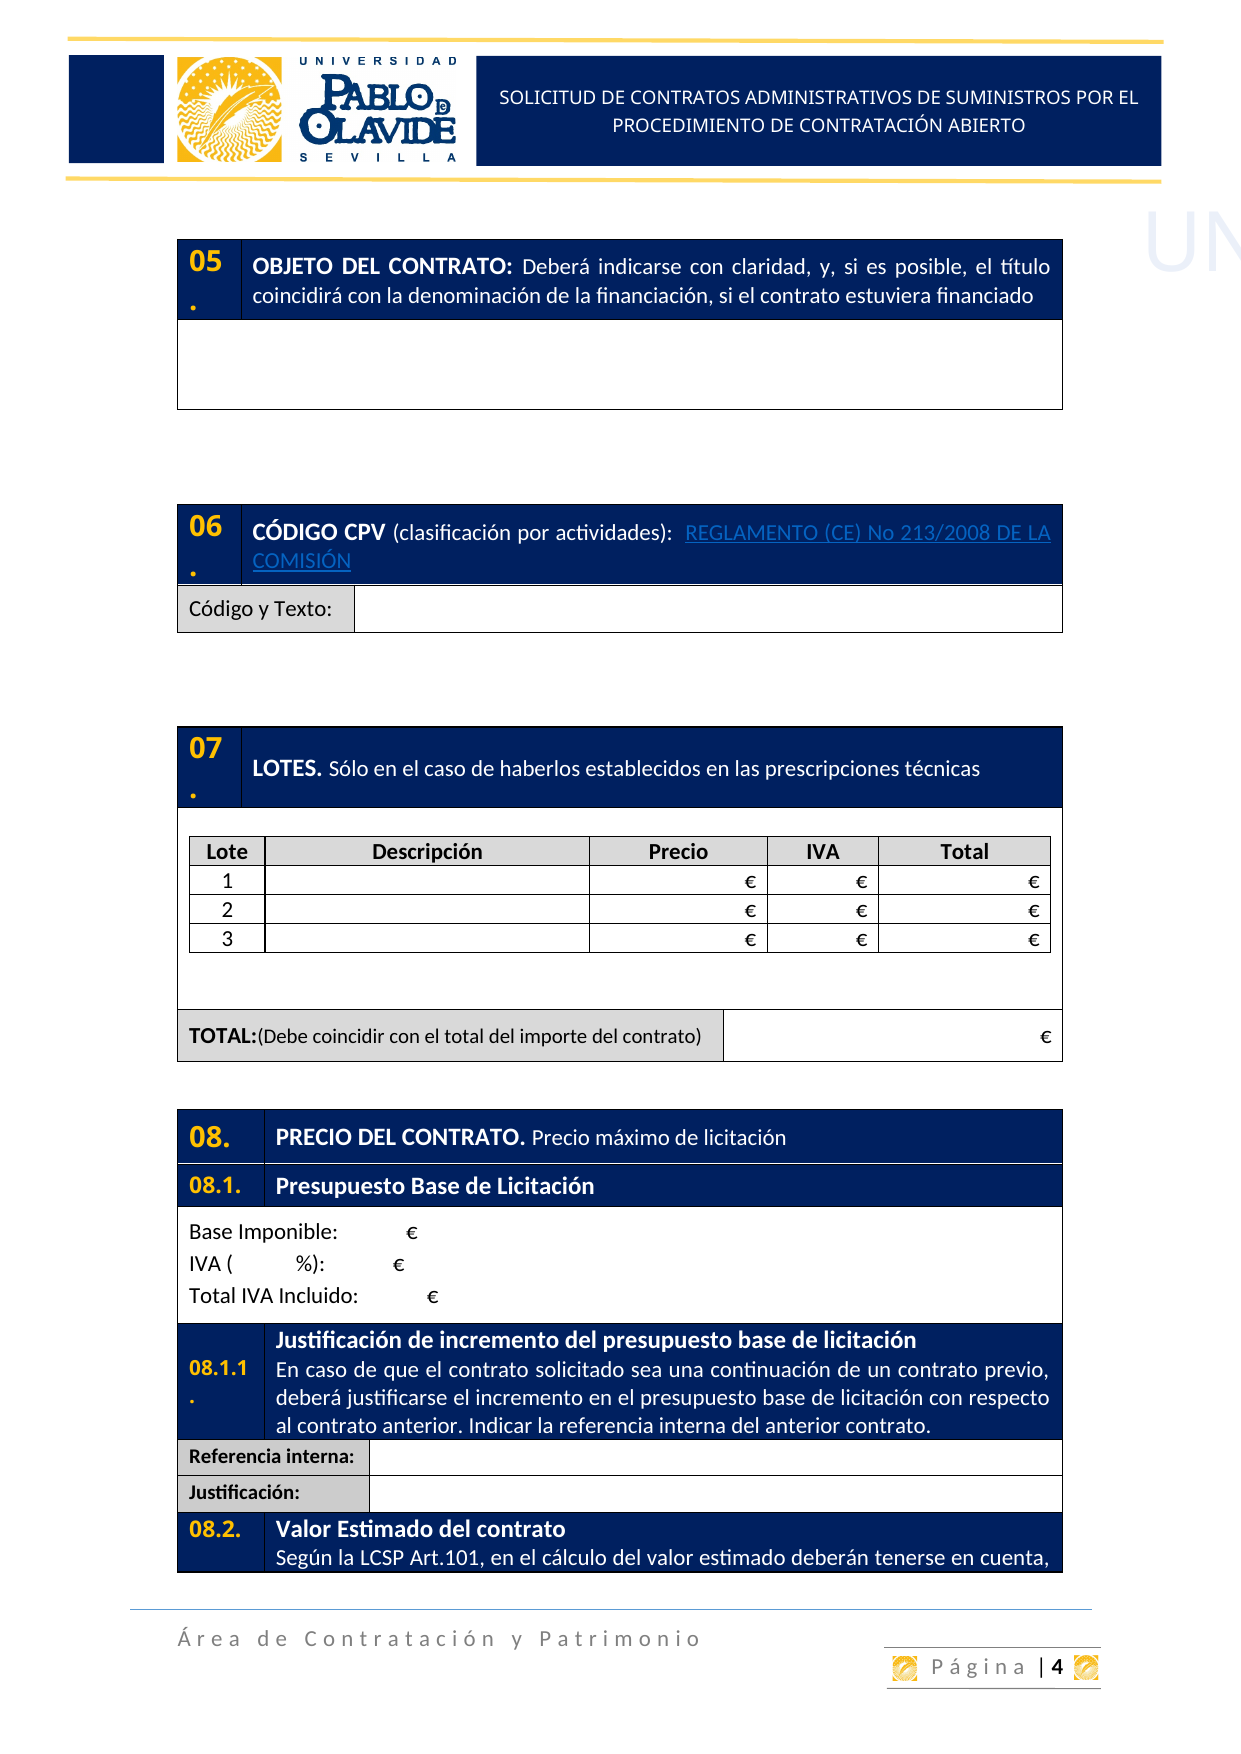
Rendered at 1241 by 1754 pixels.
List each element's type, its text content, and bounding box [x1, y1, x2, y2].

table_header 06. [178, 505, 241, 584]
table_header 07. [178, 728, 241, 807]
table_cell [370, 1440, 1062, 1475]
table_cell Código y Texto: [178, 586, 354, 632]
table_header CÓDIGO CPV (clasificación por actividades): REGLAMENTO (CE) No 213/2008 DE LA COMISIÓN [242, 505, 1062, 584]
picture [1074, 1655, 1099, 1680]
table_header LOTES. Sólo en el caso de haberlos establecidos en las prescripciones técnicas [242, 728, 1062, 807]
table_cell 08.2. [178, 1513, 264, 1571]
table_header 05. [178, 240, 241, 319]
picture [892, 1656, 918, 1681]
table_cell 08.1. [178, 1165, 264, 1206]
table_cell TOTAL:(Debe coincidir con el total del importe del contrato) [178, 1010, 723, 1061]
table_cell Justificación: [178, 1476, 369, 1512]
table_cell Base Imponible: € IVA ( %): € Total IVA Incluido: € [178, 1207, 1062, 1323]
table_cell Referencia interna: [178, 1440, 369, 1475]
table_header OBJETO DEL CONTRATO: Deberá indicarse con claridad, y, si es posible, el título coincidirá con la denominación de la financiación, si el contrato estuviera financiado [242, 240, 1062, 319]
table_cell 08.1.1. [178, 1324, 264, 1439]
table_cell Justificación de incremento del presupuesto base de licitación En caso de que el contrato solicitado sea una continuación de un contrato previo, deberá justificarse el incremento en el presupuesto base de licitación con respecto al contrato anterior. Indicar la referencia interna del anterior contrato. [265, 1324, 1062, 1439]
picture [177, 57, 456, 162]
table_cell € [724, 1010, 1062, 1061]
table_header PRECIO DEL CONTRATO. Precio máximo de licitación [265, 1110, 1062, 1163]
table_cell [370, 1476, 1062, 1512]
table_cell [178, 808, 1062, 1009]
table_cell [178, 320, 1062, 409]
table_header 08. [178, 1110, 264, 1163]
table_cell Presupuesto Base de Licitación [265, 1165, 1062, 1206]
table_cell [355, 586, 1062, 632]
